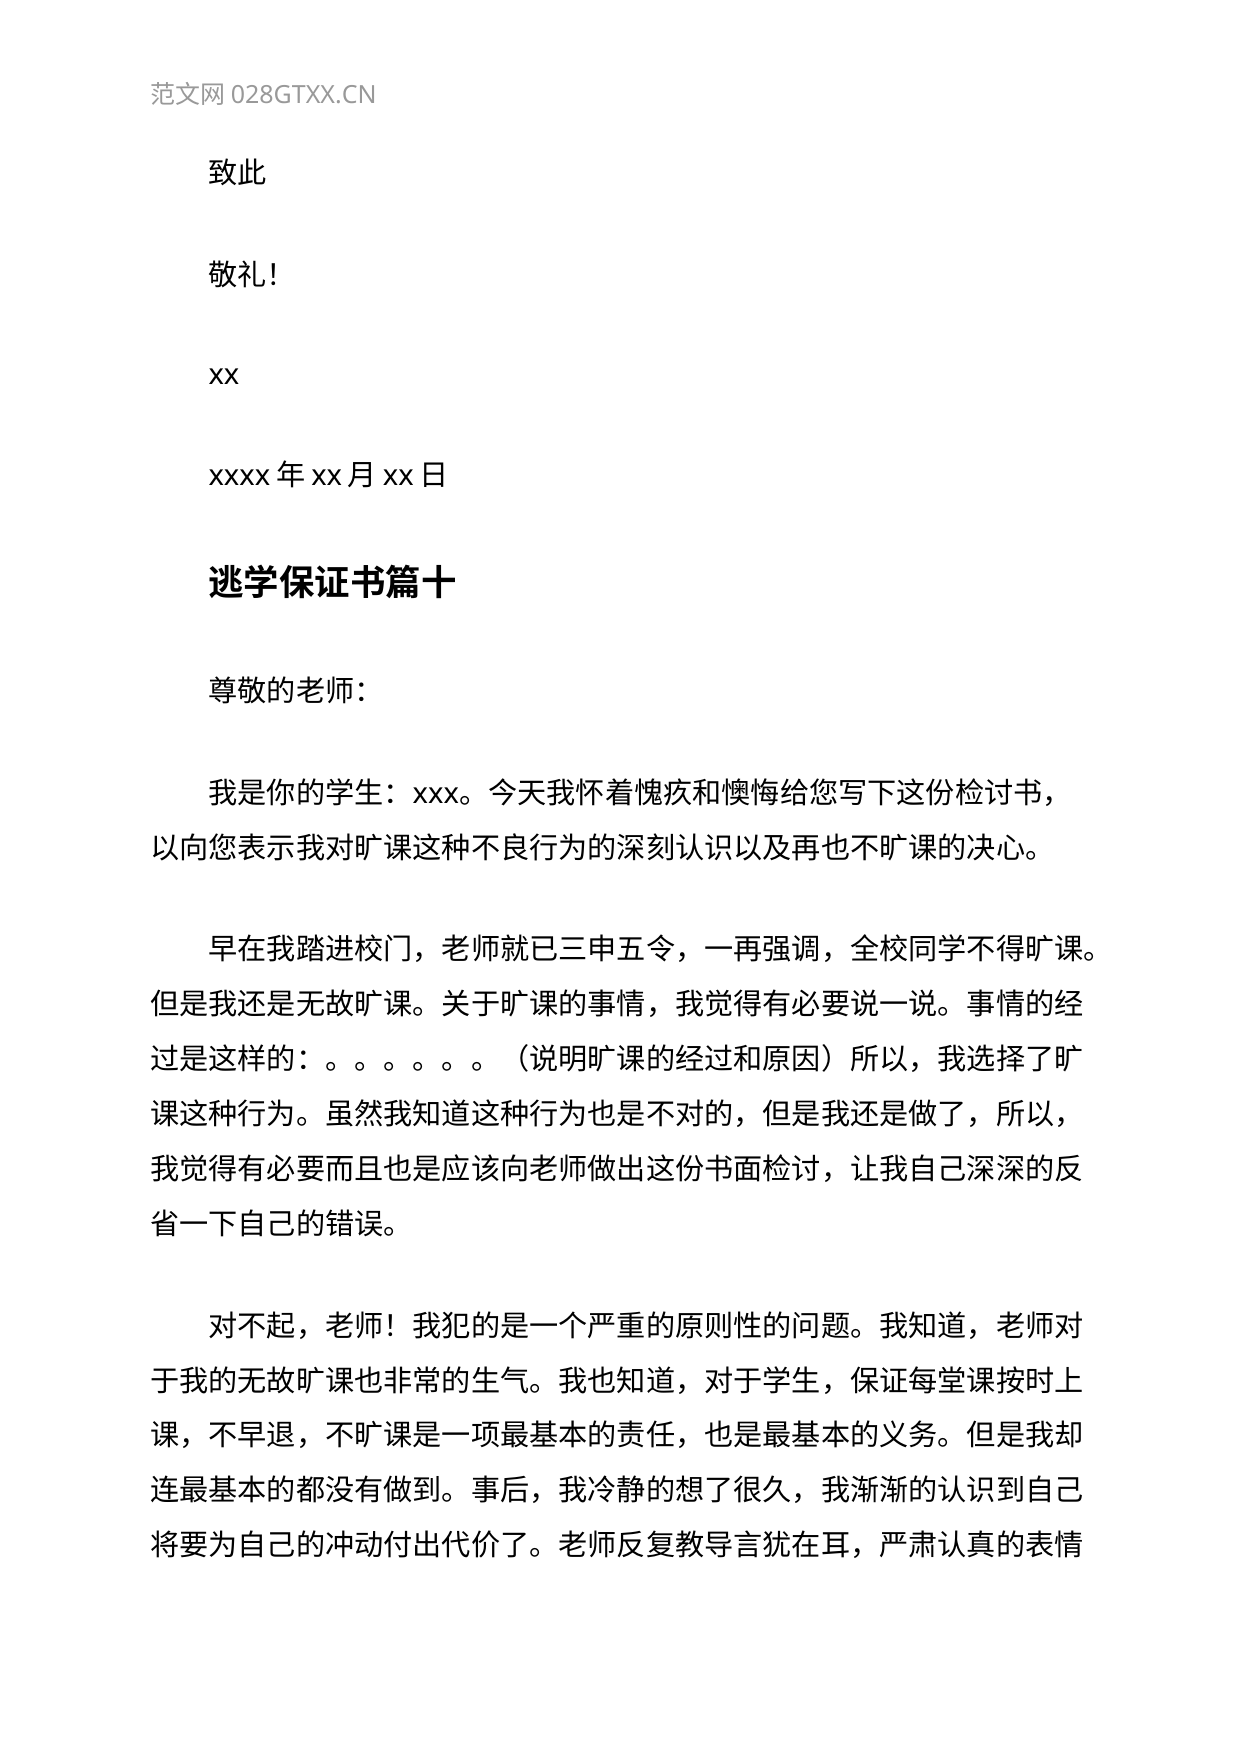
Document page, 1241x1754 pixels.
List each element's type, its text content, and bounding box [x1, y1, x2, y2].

text 致此 [150, 150, 1090, 192]
text 敬礼！ [150, 252, 1090, 294]
text 逃学保证书篇十 [150, 554, 1090, 605]
text 我是你的学生：xxx。今天我怀着愧疚和懊悔给您写下这份检讨书，以向您表示我对旷课这种不良行为的深刻认识以及再也不旷课的决心。 [150, 769, 1090, 866]
text 早在我踏进校门，老师就已三申五令，一再强调，全校同学不得旷课。但是我还是无故旷课。关于旷课的事情，我觉得有必要说一说。事情的经过是这样的：。。。。。。（说明旷课的经过和原因）所以，我选择了旷课这种行为。虽然我知道这种行为也是不对的，但是我还是做了，所以，我觉得有必要而且也是应该向老师做出这份书面检讨，让我自己深深的反省一下自己的错误。 [150, 926, 1090, 1243]
text 尊敬的老师： [150, 667, 1090, 710]
text xx [150, 353, 1090, 393]
text xxxx年xx月xx日 [150, 452, 1090, 494]
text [150, 1302, 1090, 1564]
